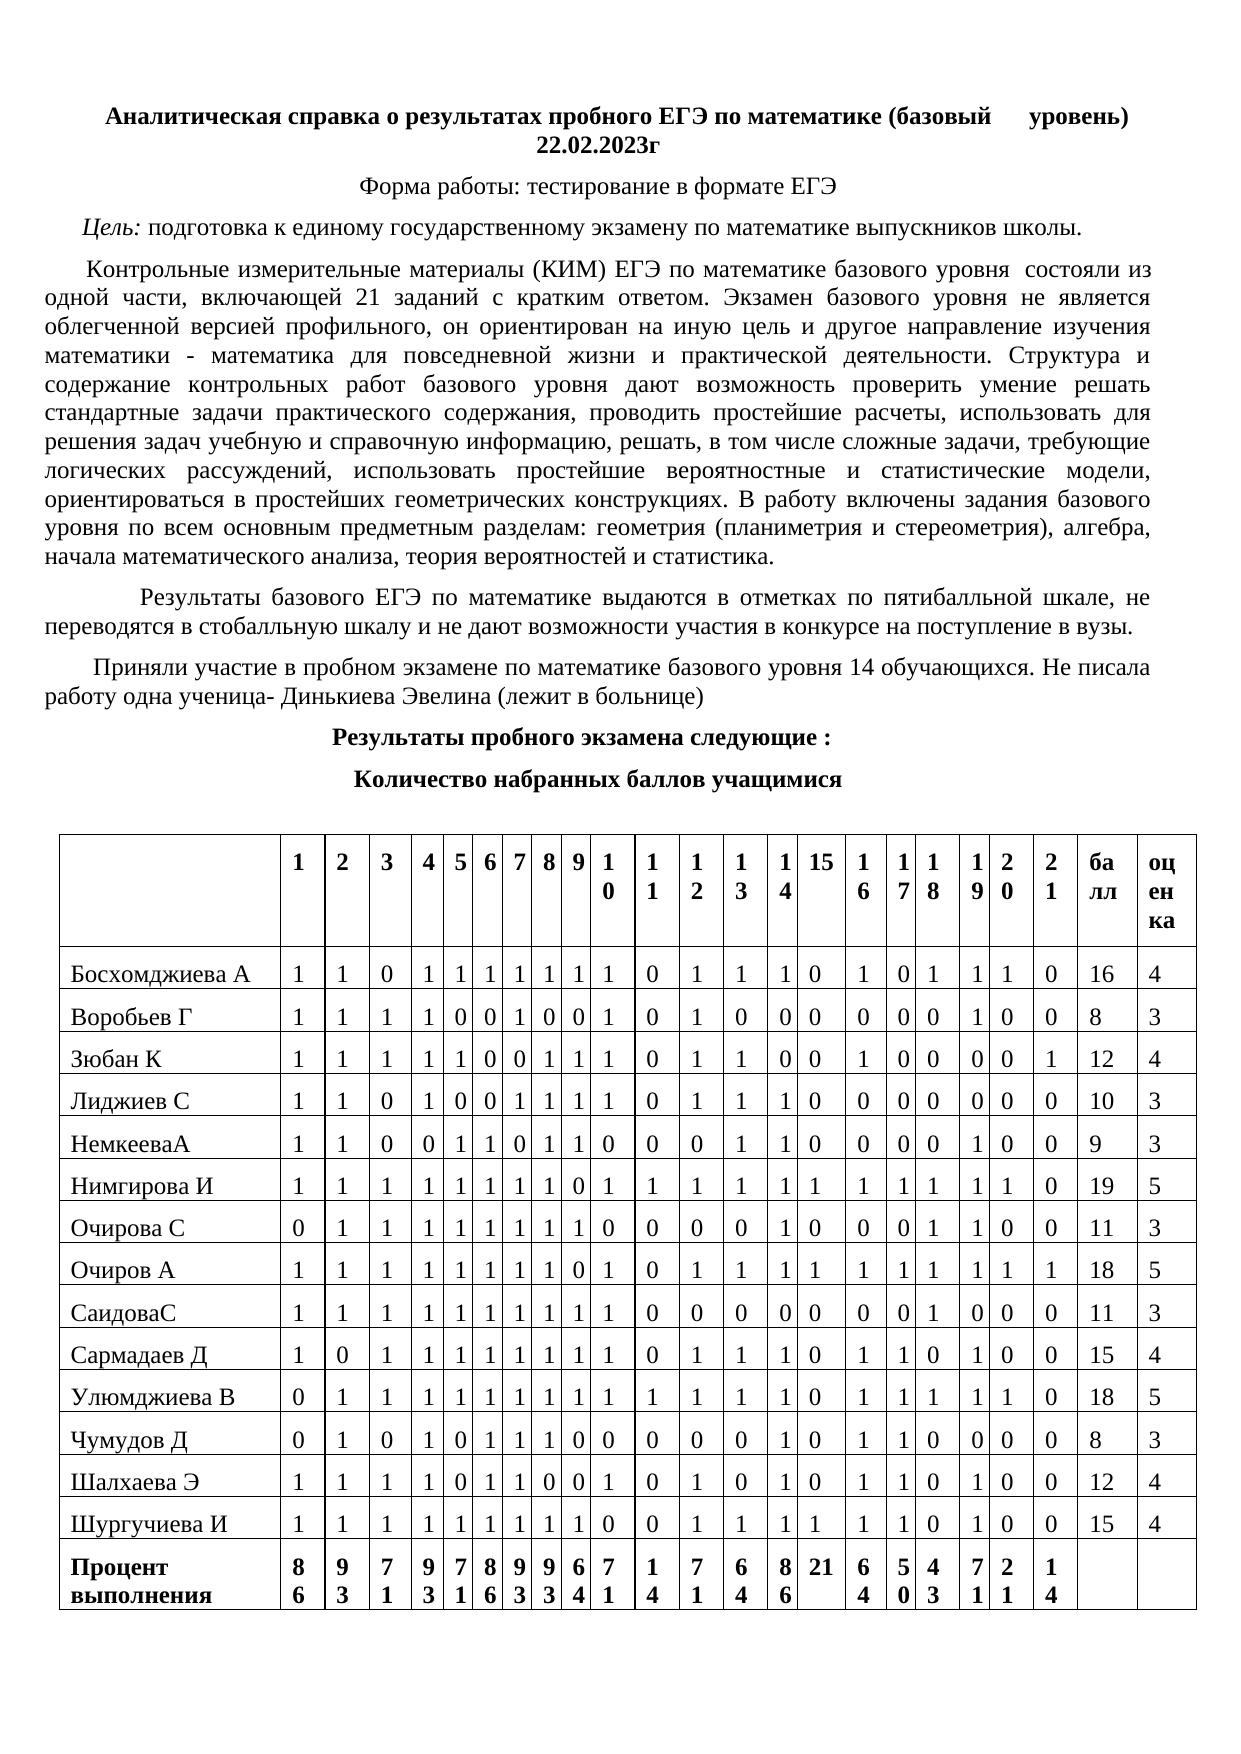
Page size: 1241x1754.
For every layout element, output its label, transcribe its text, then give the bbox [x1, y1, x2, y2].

table_cell 1 [960, 1116, 989, 1157]
table_cell 8 [1078, 989, 1137, 1031]
table_cell 0 [636, 947, 679, 988]
table_cell 1 [591, 1370, 634, 1411]
table_cell 0 [887, 989, 915, 1031]
table_cell 1 [990, 1159, 1033, 1200]
table_cell 0 [444, 1074, 472, 1115]
table_cell 1 [281, 1116, 324, 1157]
text Приняли участие в пробном экзамене по математике базового уровня 14 обучающихся. Не писала работу одна ученица- Динькиева Эвелина (лежит в больнице) [44, 652, 1152, 710]
table_cell 1 [846, 1328, 886, 1369]
table_cell 1 [591, 1243, 634, 1284]
table_cell Процент выполнения [60, 1539, 280, 1609]
table_cell 1 [444, 1032, 472, 1073]
table_cell 0 [591, 1412, 634, 1453]
table_cell 1 [444, 1370, 472, 1411]
table_cell 1 [916, 947, 959, 988]
table_cell 71 [370, 1539, 411, 1609]
table_cell 0 [562, 1412, 590, 1453]
table_cell 1 [960, 989, 989, 1031]
table_cell 1 [326, 1370, 369, 1411]
table_cell 1 [562, 1201, 590, 1242]
table_cell 1 [473, 1328, 502, 1369]
table_cell 1 [768, 1455, 797, 1496]
table_cell 1 [503, 947, 531, 988]
table_cell 0 [562, 989, 590, 1031]
text Цель: подготовка к единому государственному экзамену по математике выпускников школы. [44, 212, 1152, 241]
table_cell 43 [916, 1539, 959, 1609]
table_cell 1 [680, 1032, 723, 1073]
table_cell 1 [412, 1455, 443, 1496]
table_cell 0 [990, 1328, 1033, 1369]
table_cell 1 [326, 1201, 369, 1242]
table_cell 0 [846, 989, 886, 1031]
table_cell 93 [412, 1539, 443, 1609]
table_header 10 [591, 835, 634, 946]
table_cell 0 [473, 1074, 502, 1115]
table_cell 0 [591, 1201, 634, 1242]
table_header оценка [1138, 835, 1196, 946]
table_cell 0 [846, 1285, 886, 1327]
table_cell 1 [591, 1159, 634, 1200]
table_cell 10 [1078, 1074, 1137, 1115]
table_header 12 [680, 835, 723, 946]
table_cell 1 [768, 1116, 797, 1157]
table_cell 0 [798, 1412, 845, 1453]
table_cell 0 [562, 1159, 590, 1200]
table_cell 1 [326, 1455, 369, 1496]
table_cell 1 [724, 1159, 767, 1200]
table_cell 1 [846, 1032, 886, 1073]
table_cell 0 [370, 1074, 411, 1115]
table_cell 1 [503, 1201, 531, 1242]
table_cell 1 [412, 947, 443, 988]
table_cell 1 [724, 1116, 767, 1157]
table_cell 0 [444, 1412, 472, 1453]
table_cell Нимгирова И [60, 1159, 280, 1200]
table_cell 1 [412, 1201, 443, 1242]
table_cell 1 [724, 1497, 767, 1538]
table_cell 1 [473, 1285, 502, 1327]
table_cell 4 [1138, 947, 1196, 988]
table_cell 86 [768, 1539, 797, 1609]
table_cell 1 [990, 1243, 1033, 1284]
table_cell 1 [887, 1412, 915, 1453]
table_cell 0 [887, 1032, 915, 1073]
table_cell 1 [532, 947, 561, 988]
table_cell 3 [1138, 989, 1196, 1031]
table_cell 1 [768, 1201, 797, 1242]
table_cell 1 [846, 1159, 886, 1200]
table_cell 0 [916, 1074, 959, 1115]
table_cell Шургучиева И [60, 1497, 280, 1538]
table_cell 1 [724, 1032, 767, 1073]
table_cell 0 [887, 1116, 915, 1157]
table_cell 0 [370, 1412, 411, 1453]
table_cell 1 [281, 1455, 324, 1496]
table_cell 1 [887, 1497, 915, 1538]
table_cell 0 [960, 1412, 989, 1453]
table_cell 19 [1078, 1159, 1137, 1200]
table_cell 0 [1034, 1116, 1077, 1157]
table_cell 1 [370, 989, 411, 1031]
table_cell 1 [960, 1370, 989, 1411]
table_cell 0 [281, 1370, 324, 1411]
table_cell 1 [562, 1497, 590, 1538]
table_cell 1 [532, 1074, 561, 1115]
table_cell 15 [1078, 1328, 1137, 1369]
table_cell 1 [281, 947, 324, 988]
table_cell 1 [960, 1201, 989, 1242]
table_cell 1 [370, 1159, 411, 1200]
table_cell НемкееваА [60, 1116, 280, 1157]
table_cell 0 [636, 1328, 679, 1369]
table_cell Шалхаева Э [60, 1455, 280, 1496]
table_cell 0 [680, 1412, 723, 1453]
table_cell 0 [1034, 947, 1077, 988]
table_cell 1 [680, 1497, 723, 1538]
table_cell 0 [724, 989, 767, 1031]
table_cell 0 [1034, 1074, 1077, 1115]
table_cell 1 [724, 947, 767, 988]
table_cell 4 [1138, 1328, 1196, 1369]
table_cell 1 [444, 1243, 472, 1284]
table_cell 0 [1034, 1159, 1077, 1200]
table_cell 1 [562, 1116, 590, 1157]
table_cell 0 [1034, 1328, 1077, 1369]
table_cell 0 [680, 1285, 723, 1327]
table_cell Очиров А [60, 1243, 280, 1284]
table_cell Очирова С [60, 1201, 280, 1242]
text Аналитическая справка о результатах пробного ЕГЭ по математике (базовый уровень) 22.02.2023г [44, 101, 1152, 159]
table_cell 1 [887, 1159, 915, 1200]
table_cell 1 [281, 1497, 324, 1538]
table_cell 0 [591, 1497, 634, 1538]
table_header 5 [444, 835, 472, 946]
table_cell 0 [636, 1243, 679, 1284]
table_cell Зюбан К [60, 1032, 280, 1073]
table_cell 1 [444, 1328, 472, 1369]
table_cell 0 [887, 1201, 915, 1242]
table_cell 1 [444, 1159, 472, 1200]
table_cell 0 [1034, 1412, 1077, 1453]
table_cell 1 [591, 1074, 634, 1115]
table_cell 1 [370, 1497, 411, 1538]
table_cell 1 [473, 1455, 502, 1496]
table_cell 5 [1138, 1159, 1196, 1200]
table_cell 0 [768, 1285, 797, 1327]
table_cell 15 [1078, 1497, 1137, 1538]
table_cell 11 [1078, 1285, 1137, 1327]
table_cell 1 [562, 947, 590, 988]
table_cell 0 [724, 1201, 767, 1242]
table_cell Улюмджиева В [60, 1370, 280, 1411]
table_cell 1 [846, 1370, 886, 1411]
table_cell 1 [444, 1201, 472, 1242]
table_cell [1078, 1539, 1137, 1609]
table_cell 0 [724, 1412, 767, 1453]
table_cell 1 [473, 1243, 502, 1284]
table_cell 0 [846, 1201, 886, 1242]
table_cell 0 [798, 989, 845, 1031]
text Результаты пробного экзамена следующие : [44, 722, 1152, 751]
table_cell 0 [724, 1455, 767, 1496]
table_cell 1 [503, 1328, 531, 1369]
table_cell 0 [768, 1032, 797, 1073]
table_cell 1 [370, 1201, 411, 1242]
table_cell 1 [503, 1074, 531, 1115]
table_cell 1 [680, 1074, 723, 1115]
table_cell СаидоваС [60, 1285, 280, 1327]
table_cell 1 [370, 1032, 411, 1073]
table_cell Воробьев Г [60, 989, 280, 1031]
table_cell 1 [412, 1032, 443, 1073]
table_header 14 [768, 835, 797, 946]
table_cell 16 [1078, 947, 1137, 988]
table_cell 0 [990, 1455, 1033, 1496]
table_cell 0 [636, 989, 679, 1031]
table_cell 1 [680, 1159, 723, 1200]
table_cell 1 [680, 1455, 723, 1496]
table_header 3 [370, 835, 411, 946]
table_header 1 [281, 835, 324, 946]
table_cell 0 [960, 1074, 989, 1115]
table_cell 0 [990, 1285, 1033, 1327]
table_cell 12 [1078, 1032, 1137, 1073]
table_cell 0 [1034, 1370, 1077, 1411]
table_cell 0 [798, 1455, 845, 1496]
table_cell 0 [798, 1032, 845, 1073]
table_cell 1 [532, 1243, 561, 1284]
table_cell 1 [370, 1370, 411, 1411]
table_cell 1 [326, 1116, 369, 1157]
table_header 9 [562, 835, 590, 946]
table_cell 71 [444, 1539, 472, 1609]
table_cell 1 [960, 947, 989, 988]
table_cell 71 [960, 1539, 989, 1609]
table_cell 1 [768, 1328, 797, 1369]
table_cell 8 [1078, 1412, 1137, 1453]
table_cell 1 [473, 1201, 502, 1242]
table_cell 71 [591, 1539, 634, 1609]
table_cell 0 [887, 1285, 915, 1327]
table_cell 1 [326, 1497, 369, 1538]
table_cell 93 [326, 1539, 369, 1609]
table_cell 1 [532, 1497, 561, 1538]
table_cell 1 [916, 1201, 959, 1242]
table_cell 1 [846, 947, 886, 988]
table_cell 0 [990, 989, 1033, 1031]
table_cell 1 [473, 947, 502, 988]
table_cell 1 [370, 1285, 411, 1327]
table_cell 3 [1138, 1201, 1196, 1242]
table_cell 1 [326, 1243, 369, 1284]
table_cell 1 [532, 1285, 561, 1327]
table_cell 1 [636, 1159, 679, 1200]
table_cell 1 [412, 1328, 443, 1369]
table_cell 86 [281, 1539, 324, 1609]
table_cell 1 [846, 1455, 886, 1496]
table_cell 1 [916, 1285, 959, 1327]
table_header 21 [1034, 835, 1077, 946]
table_cell 1 [724, 1074, 767, 1115]
table_cell 1 [591, 947, 634, 988]
table_cell 1 [916, 1159, 959, 1200]
table_cell 0 [798, 1285, 845, 1327]
table_cell 1 [281, 1285, 324, 1327]
table_cell 1 [473, 1159, 502, 1200]
table_cell 3 [1138, 1116, 1196, 1157]
table_cell 1 [503, 1243, 531, 1284]
table_cell 1 [370, 1328, 411, 1369]
table_cell 0 [990, 1201, 1033, 1242]
table_cell 14 [636, 1539, 679, 1609]
table_cell 3 [1138, 1285, 1196, 1327]
table_cell 1 [768, 1159, 797, 1200]
table_cell 1 [412, 989, 443, 1031]
table_cell 1 [798, 1243, 845, 1284]
table_header 6 [473, 835, 502, 946]
table_cell 50 [887, 1539, 915, 1609]
table_cell 1 [846, 1497, 886, 1538]
table_cell 1 [281, 1328, 324, 1369]
table_header 8 [532, 835, 561, 946]
table_cell 0 [798, 1074, 845, 1115]
table_cell 0 [846, 1074, 886, 1115]
table_cell 1 [916, 1243, 959, 1284]
table_header 7 [503, 835, 531, 946]
table_cell Лиджиев С [60, 1074, 280, 1115]
table_cell 4 [1138, 1455, 1196, 1496]
table_cell 0 [1034, 1201, 1077, 1242]
table_cell 0 [636, 1116, 679, 1157]
table_cell 1 [990, 947, 1033, 988]
table_cell 5 [1138, 1370, 1196, 1411]
table_cell 11 [1078, 1201, 1137, 1242]
table_cell 1 [636, 1370, 679, 1411]
table_cell Босхомджиева А [60, 947, 280, 988]
table_cell 0 [370, 947, 411, 988]
table_cell 1 [281, 1074, 324, 1115]
table_cell 0 [798, 1201, 845, 1242]
table_cell 1 [591, 989, 634, 1031]
table_cell 0 [562, 1455, 590, 1496]
table_cell 1 [680, 1243, 723, 1284]
table_cell 9 [1078, 1116, 1137, 1157]
table_cell 0 [916, 1455, 959, 1496]
table_cell 1 [724, 1243, 767, 1284]
table_cell 1 [768, 1497, 797, 1538]
table_cell 0 [473, 1032, 502, 1073]
table_cell 1 [412, 1074, 443, 1115]
table_cell 0 [503, 1032, 531, 1073]
table_cell 1 [591, 1328, 634, 1369]
table_cell 18 [1078, 1243, 1137, 1284]
table_cell Сармадаев Д [60, 1328, 280, 1369]
table_cell 1 [503, 1455, 531, 1496]
table_cell 1 [444, 1116, 472, 1157]
table_cell 1 [444, 1285, 472, 1327]
table_cell 1 [503, 1370, 531, 1411]
table_cell 1 [412, 1412, 443, 1453]
table_cell 0 [916, 989, 959, 1031]
table_cell 1 [532, 1201, 561, 1242]
table_cell 0 [532, 989, 561, 1031]
table_cell [1138, 1539, 1196, 1609]
table_cell 0 [636, 1285, 679, 1327]
table_cell 1 [503, 1497, 531, 1538]
table_cell 0 [636, 1032, 679, 1073]
table_cell 1 [532, 1412, 561, 1453]
table_cell 18 [1078, 1370, 1137, 1411]
table_cell 21 [990, 1539, 1033, 1609]
table_cell 64 [846, 1539, 886, 1609]
table_cell 1 [1034, 1243, 1077, 1284]
table_cell 0 [503, 1116, 531, 1157]
table_cell 1 [412, 1285, 443, 1327]
table_cell 0 [1034, 1285, 1077, 1327]
table_header 4 [412, 835, 443, 946]
table_cell 0 [1034, 1455, 1077, 1496]
table_cell 1 [768, 947, 797, 988]
table_cell 0 [636, 1497, 679, 1538]
table_cell 1 [562, 1370, 590, 1411]
table_cell 1 [326, 947, 369, 988]
table_header 15 [798, 835, 845, 946]
table_cell 1 [960, 1243, 989, 1284]
table_header 13 [724, 835, 767, 946]
table_cell 0 [990, 1074, 1033, 1115]
table_cell 1 [846, 1412, 886, 1453]
table_cell 93 [503, 1539, 531, 1609]
table_cell 0 [990, 1497, 1033, 1538]
table_cell 1 [473, 1497, 502, 1538]
table_cell 1 [887, 1328, 915, 1369]
table_cell 1 [591, 1285, 634, 1327]
table_cell 4 [1138, 1032, 1196, 1073]
table_cell 1 [532, 1159, 561, 1200]
table_cell 1 [680, 1328, 723, 1369]
table_cell 71 [680, 1539, 723, 1609]
table_cell 0 [916, 1328, 959, 1369]
table_cell 1 [562, 1074, 590, 1115]
table_cell 5 [1138, 1243, 1196, 1284]
table_cell 1 [768, 1370, 797, 1411]
table_cell 1 [591, 1032, 634, 1073]
table_cell 0 [990, 1116, 1033, 1157]
table_cell 1 [532, 1370, 561, 1411]
table_cell 1 [562, 1328, 590, 1369]
table_cell 1 [444, 947, 472, 988]
table_cell 0 [281, 1412, 324, 1453]
table_cell 0 [798, 1328, 845, 1369]
table_cell 0 [916, 1497, 959, 1538]
table_cell 0 [680, 1201, 723, 1242]
table_cell 1 [473, 1370, 502, 1411]
text Форма работы: тестирование в формате ЕГЭ [44, 171, 1152, 200]
table_cell 1 [768, 1074, 797, 1115]
table_cell 1 [532, 1032, 561, 1073]
table_header 17 [887, 835, 915, 946]
table_cell 1 [680, 989, 723, 1031]
table_cell 1 [768, 1412, 797, 1453]
table_cell 1 [326, 1159, 369, 1200]
table_cell 1 [768, 1243, 797, 1284]
table_cell 64 [562, 1539, 590, 1609]
table_cell 93 [532, 1539, 561, 1609]
table_cell 0 [1034, 1497, 1077, 1538]
table_cell 1 [562, 1285, 590, 1327]
table_cell 1 [326, 1285, 369, 1327]
table_cell 0 [916, 1032, 959, 1073]
table_header 20 [990, 835, 1033, 946]
table_cell 12 [1078, 1455, 1137, 1496]
table_cell 86 [473, 1539, 502, 1609]
table_cell 1 [503, 989, 531, 1031]
table_cell 1 [846, 1243, 886, 1284]
table_cell 1 [412, 1370, 443, 1411]
table_header 18 [916, 835, 959, 946]
table_cell 1 [680, 947, 723, 988]
table_cell 14 [1034, 1539, 1077, 1609]
table_cell 1 [412, 1497, 443, 1538]
table_cell 1 [532, 1116, 561, 1157]
table_cell 1 [326, 989, 369, 1031]
table_cell 0 [591, 1116, 634, 1157]
table_cell 1 [960, 1328, 989, 1369]
table_cell 0 [960, 1285, 989, 1327]
table_cell 0 [887, 947, 915, 988]
table_cell 0 [326, 1328, 369, 1369]
table_cell 1 [281, 1032, 324, 1073]
table_cell 0 [562, 1243, 590, 1284]
table_cell 1 [680, 1370, 723, 1411]
table_cell 21 [798, 1539, 845, 1609]
table_cell 1 [503, 1412, 531, 1453]
table_cell 1 [412, 1243, 443, 1284]
table_cell 1 [444, 1497, 472, 1538]
table_header балл [1078, 835, 1137, 946]
table_cell 0 [281, 1201, 324, 1242]
table_cell 0 [887, 1074, 915, 1115]
table_cell 0 [916, 1412, 959, 1453]
table_cell 1 [887, 1370, 915, 1411]
table_cell 1 [532, 1328, 561, 1369]
table_header 2 [326, 835, 369, 946]
table_cell 1 [281, 1159, 324, 1200]
table_cell 1 [990, 1370, 1033, 1411]
table_cell 0 [636, 1455, 679, 1496]
table_cell 1 [503, 1159, 531, 1200]
table_cell 1 [412, 1159, 443, 1200]
table_cell 1 [503, 1285, 531, 1327]
table_cell 0 [636, 1201, 679, 1242]
table_cell 0 [370, 1116, 411, 1157]
text Количество набранных баллов учащимися [44, 764, 1152, 792]
table_cell 3 [1138, 1074, 1196, 1115]
table_cell 1 [960, 1159, 989, 1200]
table_cell 1 [281, 989, 324, 1031]
table_cell 0 [846, 1116, 886, 1157]
table_cell 1 [473, 1116, 502, 1157]
table_cell 0 [1034, 989, 1077, 1031]
table_cell Чумудов Д [60, 1412, 280, 1453]
table_cell 0 [532, 1455, 561, 1496]
table_cell 3 [1138, 1412, 1196, 1453]
table_cell 1 [591, 1455, 634, 1496]
table_cell 1 [798, 1159, 845, 1200]
table_cell 64 [724, 1539, 767, 1609]
table_cell 0 [444, 1455, 472, 1496]
table_cell 1 [916, 1370, 959, 1411]
table_cell 4 [1138, 1497, 1196, 1538]
table_cell 1 [798, 1497, 845, 1538]
table_cell 1 [370, 1455, 411, 1496]
table_cell 0 [680, 1116, 723, 1157]
table_cell 1 [326, 1074, 369, 1115]
table_cell 1 [724, 1328, 767, 1369]
table_cell 1 [281, 1243, 324, 1284]
text Результаты базового ЕГЭ по математике выдаются в отметках по пятибалльной шкале, не переводятся в стобалльную шкалу и не дают возможности участия в конкурсе на поступление в вузы. [44, 582, 1152, 640]
table_cell 1 [960, 1455, 989, 1496]
table_cell 0 [636, 1074, 679, 1115]
table_header 16 [846, 835, 886, 946]
table_cell 1 [562, 1032, 590, 1073]
table_cell 1 [887, 1243, 915, 1284]
text Контрольные измерительные материалы (КИМ) ЕГЭ по математике базового уровня состояли из одной части, включающей 21 заданий с кратким ответом. Экзамен базового уровня не является облегченной версией профильного, он ориентирован на иную цель и другое направление изучения математики - математика для повседневной жизни и практической деятельности. Структура и содержание контрольных работ базового уровня дают возможность проверить умение решать стандартные задачи практического содержания, проводить простейшие расчеты, использовать для решения задач учебную и справочную информацию, решать, в том числе сложные задачи, требующие логических рассуждений, использовать простейшие вероятностные и статистические модели, ориентироваться в простейших геометрических конструкциях. В работу включены задания базового уровня по всем основным предметным разделам: геометрия (планиметрия и стереометрия), алгебра, начала математического анализа, теория вероятностей и статистика. [44, 254, 1152, 570]
table_cell 0 [473, 989, 502, 1031]
table_cell 0 [990, 1032, 1033, 1073]
table_cell 1 [1034, 1032, 1077, 1073]
table_cell 0 [916, 1116, 959, 1157]
table_cell 0 [412, 1116, 443, 1157]
table_cell 0 [444, 989, 472, 1031]
table_cell 1 [326, 1412, 369, 1453]
table_cell 1 [960, 1497, 989, 1538]
table_cell 0 [990, 1412, 1033, 1453]
table_cell 1 [887, 1455, 915, 1496]
table_cell 0 [798, 1116, 845, 1157]
table_cell 0 [636, 1412, 679, 1453]
table_cell 1 [724, 1370, 767, 1411]
table_header [60, 835, 280, 946]
table_cell 0 [724, 1285, 767, 1327]
table_header 19 [960, 835, 989, 946]
table_header 11 [636, 835, 679, 946]
table_cell 1 [473, 1412, 502, 1453]
table_cell 1 [370, 1243, 411, 1284]
table_cell 1 [326, 1032, 369, 1073]
table_cell 0 [798, 1370, 845, 1411]
table_cell 0 [768, 989, 797, 1031]
table_cell 0 [960, 1032, 989, 1073]
table_cell 0 [798, 947, 845, 988]
